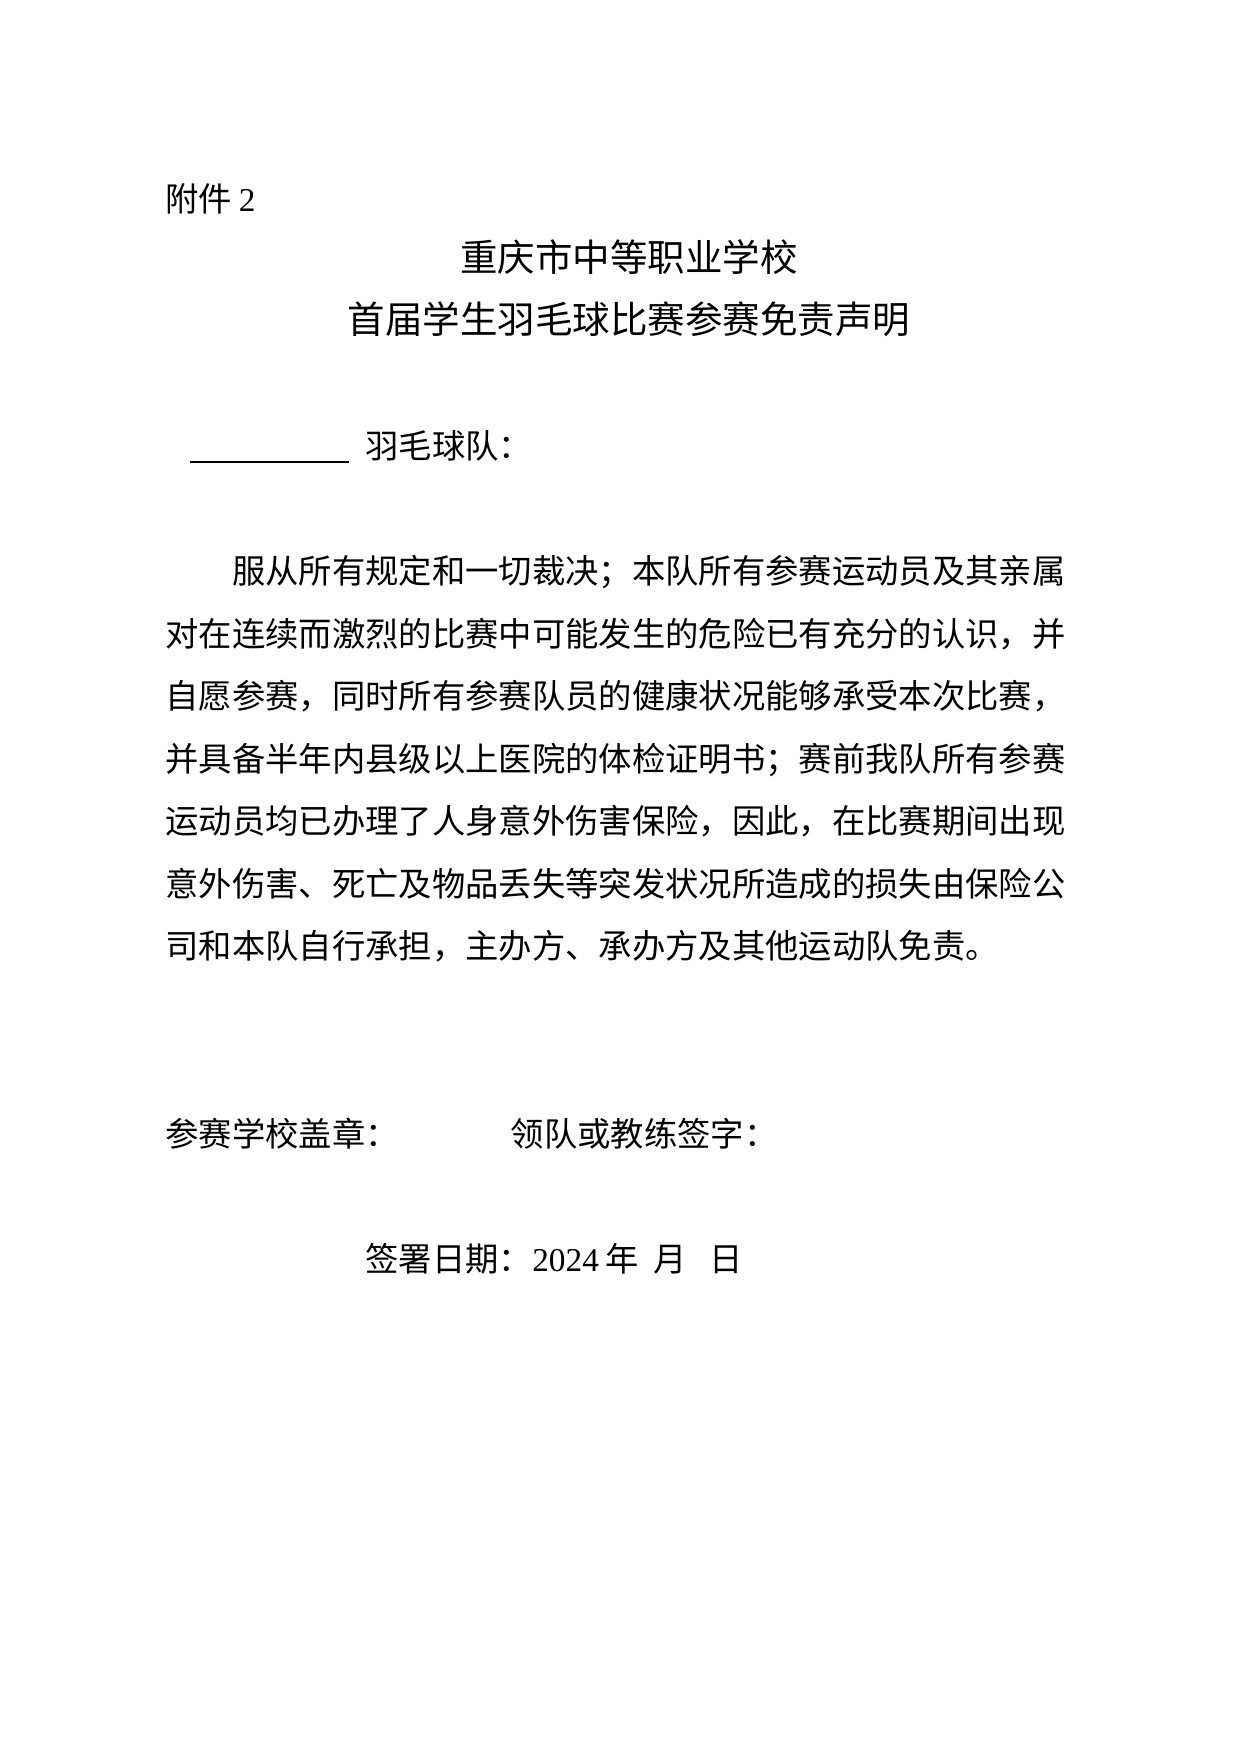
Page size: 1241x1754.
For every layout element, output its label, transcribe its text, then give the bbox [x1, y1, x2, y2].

text 1 羽毛球队： [165, 409, 1092, 471]
text 首届学生羽毛球比赛参赛免责声明 [165, 284, 1092, 346]
text 附件2 [165, 171, 1092, 221]
text 重庆市中等职业学校 [165, 221, 1092, 284]
text 参赛学校盖章： 领队或教练签字： [165, 1096, 1092, 1159]
text 服从所有规定和一切裁决；本队所有参赛运动员及其亲属对在连续而激烈的比赛中可能发生的危险已有充分的认识，并自愿参赛，同时所有参赛队员的健康状况能够承受本次比赛，并具备半年内县级以上医院的体检证明书；赛前我队所有参赛运动员均已办理了人身意外伤害保险，因此，在比赛期间出现意外伤害、死亡及物品丢失等突发状况所造成的损失由保险公司和本队自行承担，主办方、承办方及其他运动队免责。 [165, 534, 1092, 971]
text 签署日期：2024年 月 日 [165, 1221, 1092, 1284]
